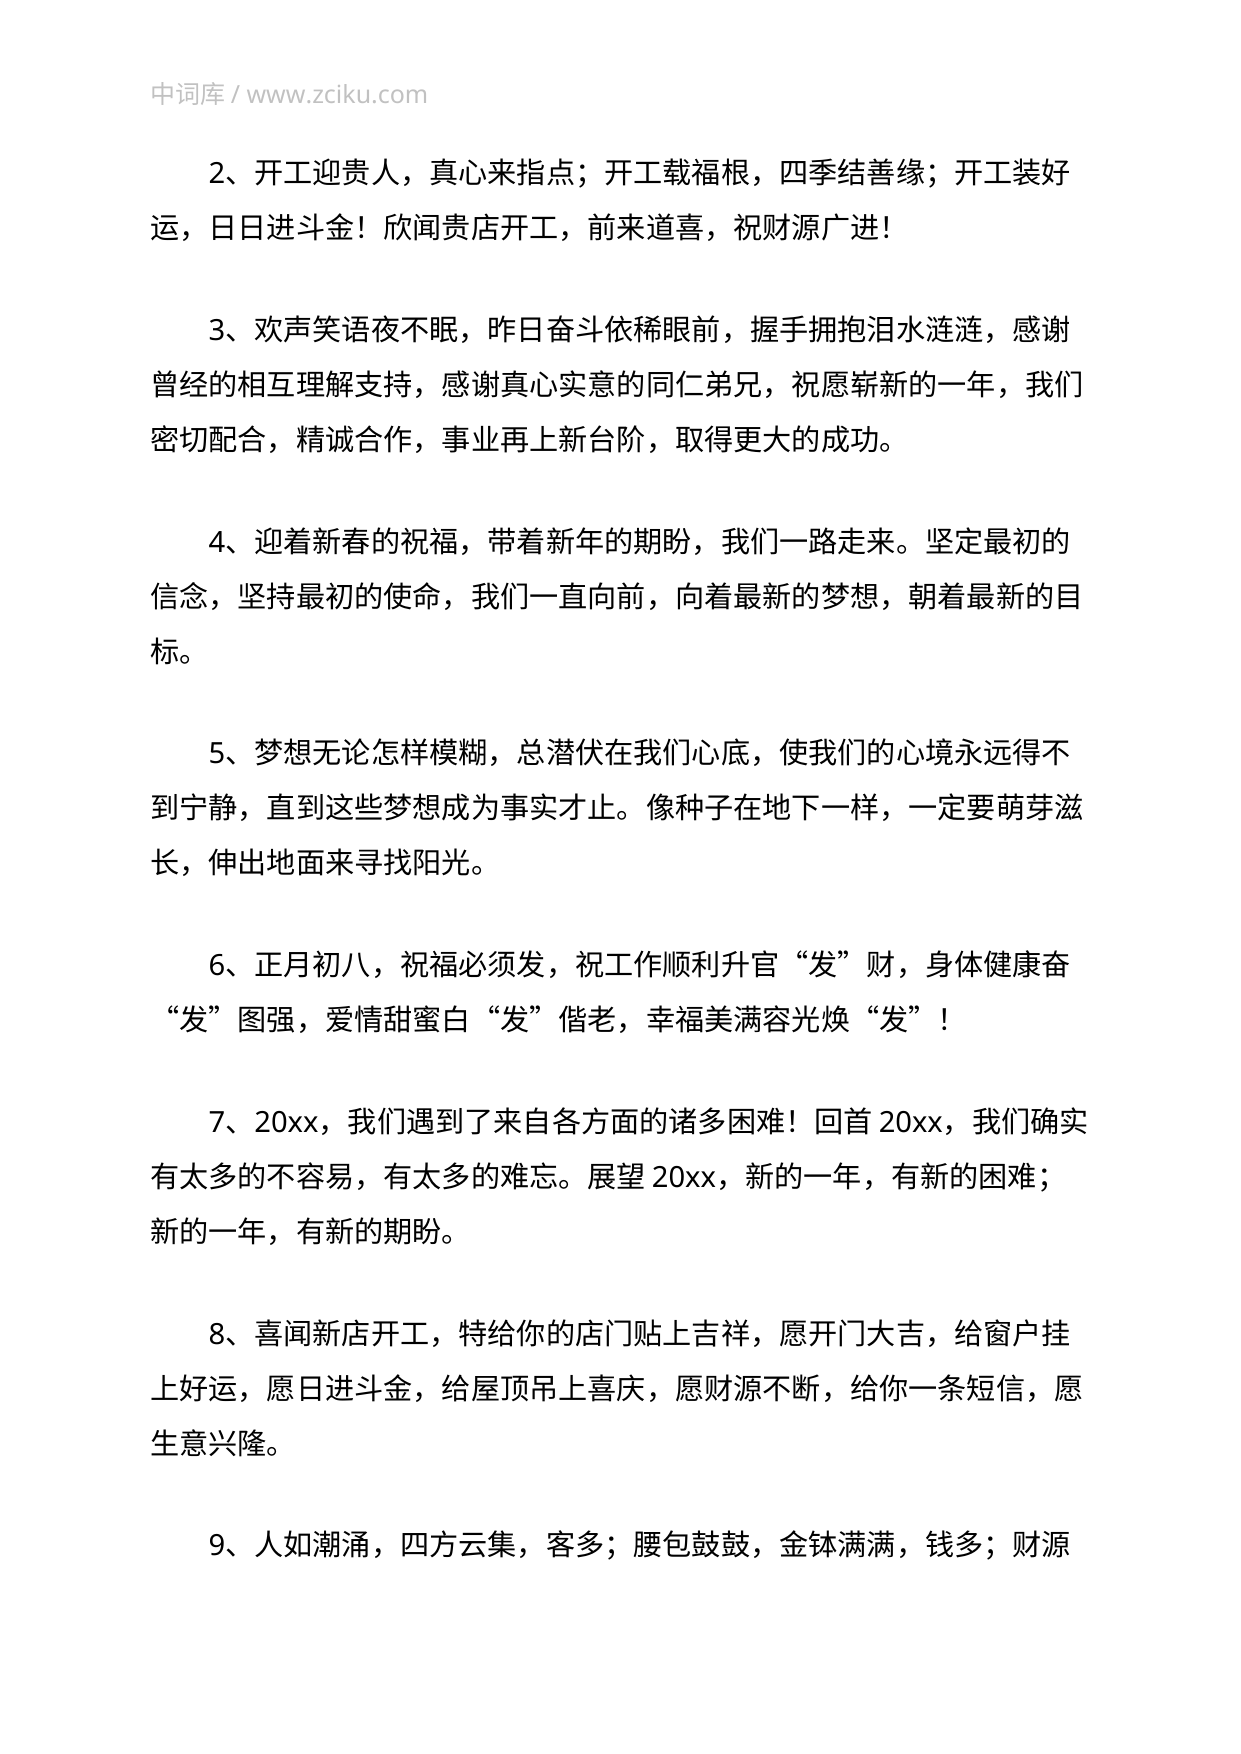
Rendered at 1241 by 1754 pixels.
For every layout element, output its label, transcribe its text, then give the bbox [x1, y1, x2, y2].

text 2、开工迎贵人，真心来指点；开工载福根，四季结善缘；开工装好运，日日进斗金！欣闻贵店开工，前来道喜，祝财源广进！ [150, 150, 1090, 247]
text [150, 1522, 1090, 1564]
text 5、梦想无论怎样模糊，总潜伏在我们心底，使我们的心境永远得不到宁静，直到这些梦想成为事实才止。像种子在地下一样，一定要萌芽滋长，伸出地面来寻找阳光。 [150, 730, 1090, 882]
text 3、欢声笑语夜不眠，昨日奋斗依稀眼前，握手拥抱泪水涟涟，感谢曾经的相互理解支持，感谢真心实意的同仁弟兄，祝愿崭新的一年，我们密切配合，精诚合作，事业再上新台阶，取得更大的成功。 [150, 307, 1090, 459]
text 7、20xx，我们遇到了来自各方面的诸多困难！回首20xx，我们确实有太多的不容易，有太多的难忘。展望20xx，新的一年，有新的困难；新的一年，有新的期盼。 [150, 1098, 1090, 1251]
text 8、喜闻新店开工，特给你的店门贴上吉祥，愿开门大吉，给窗户挂上好运，愿日进斗金，给屋顶吊上喜庆，愿财源不断，给你一条短信，愿生意兴隆。 [150, 1310, 1090, 1462]
text 6、正月初八，祝福必须发，祝工作顺利升官“发”财，身体健康奋“发”图强，爱情甜蜜白“发”偕老，幸福美满容光焕“发”！ [150, 942, 1090, 1039]
text 4、迎着新春的祝福，带着新年的期盼，我们一路走来。坚定最初的信念，坚持最初的使命，我们一直向前，向着最新的梦想，朝着最新的目标。 [150, 518, 1090, 671]
